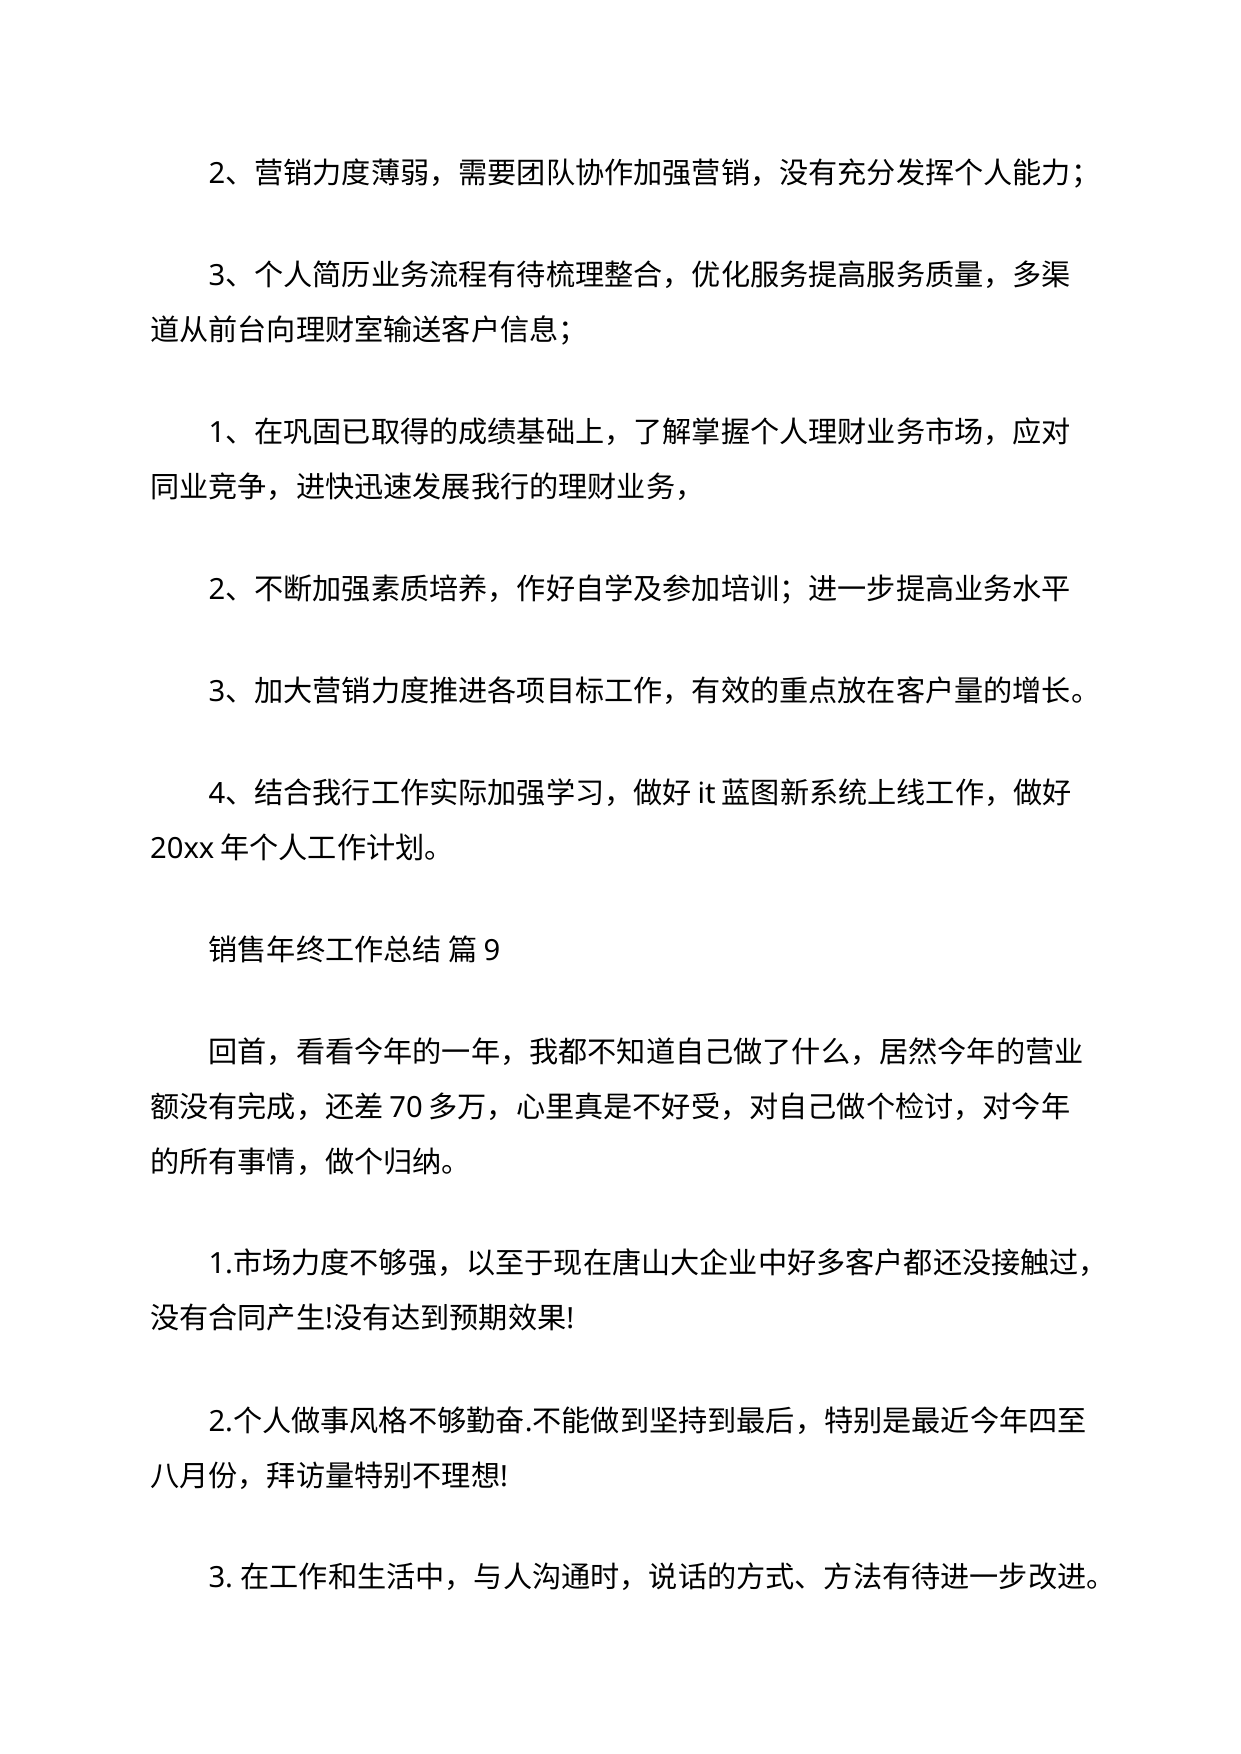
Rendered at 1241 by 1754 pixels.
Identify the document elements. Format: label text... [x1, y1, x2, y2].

text 3、个人简历业务流程有待梳理整合，优化服务提高服务质量，多渠道从前台向理财室输送客户信息； [150, 252, 1090, 349]
text 2.个人做事风格不够勤奋.不能做到坚持到最后，特别是最近今年四至八月份，拜访量特别不理想! [150, 1397, 1090, 1494]
text 2、营销力度薄弱，需要团队协作加强营销，没有充分发挥个人能力； [150, 150, 1090, 192]
text 销售年终工作总结 篇9 [150, 926, 1090, 969]
text 4、结合我行工作实际加强学习，做好it蓝图新系统上线工作，做好20xx年个人工作计划。 [150, 769, 1090, 867]
text 2、不断加强素质培养，作好自学及参加培训；进一步提高业务水平 [150, 566, 1090, 608]
text 1.市场力度不够强，以至于现在唐山大企业中好多客户都还没接触过，没有合同产生!没有达到预期效果! [150, 1240, 1090, 1337]
text 1、在巩固已取得的成绩基础上，了解掌握个人理财业务市场，应对同业竞争，进快迅速发展我行的理财业务， [150, 409, 1090, 506]
text 3. 在工作和生活中，与人沟通时，说话的方式、方法有待进一步改进。 [150, 1554, 1090, 1596]
text 3、加大营销力度推进各项目标工作，有效的重点放在客户量的增长。 [150, 667, 1090, 710]
text 回首，看看今年的一年，我都不知道自己做了什么，居然今年的营业额没有完成，还差70多万，心里真是不好受，对自己做个检讨，对今年的所有事情，做个归纳。 [150, 1028, 1090, 1181]
